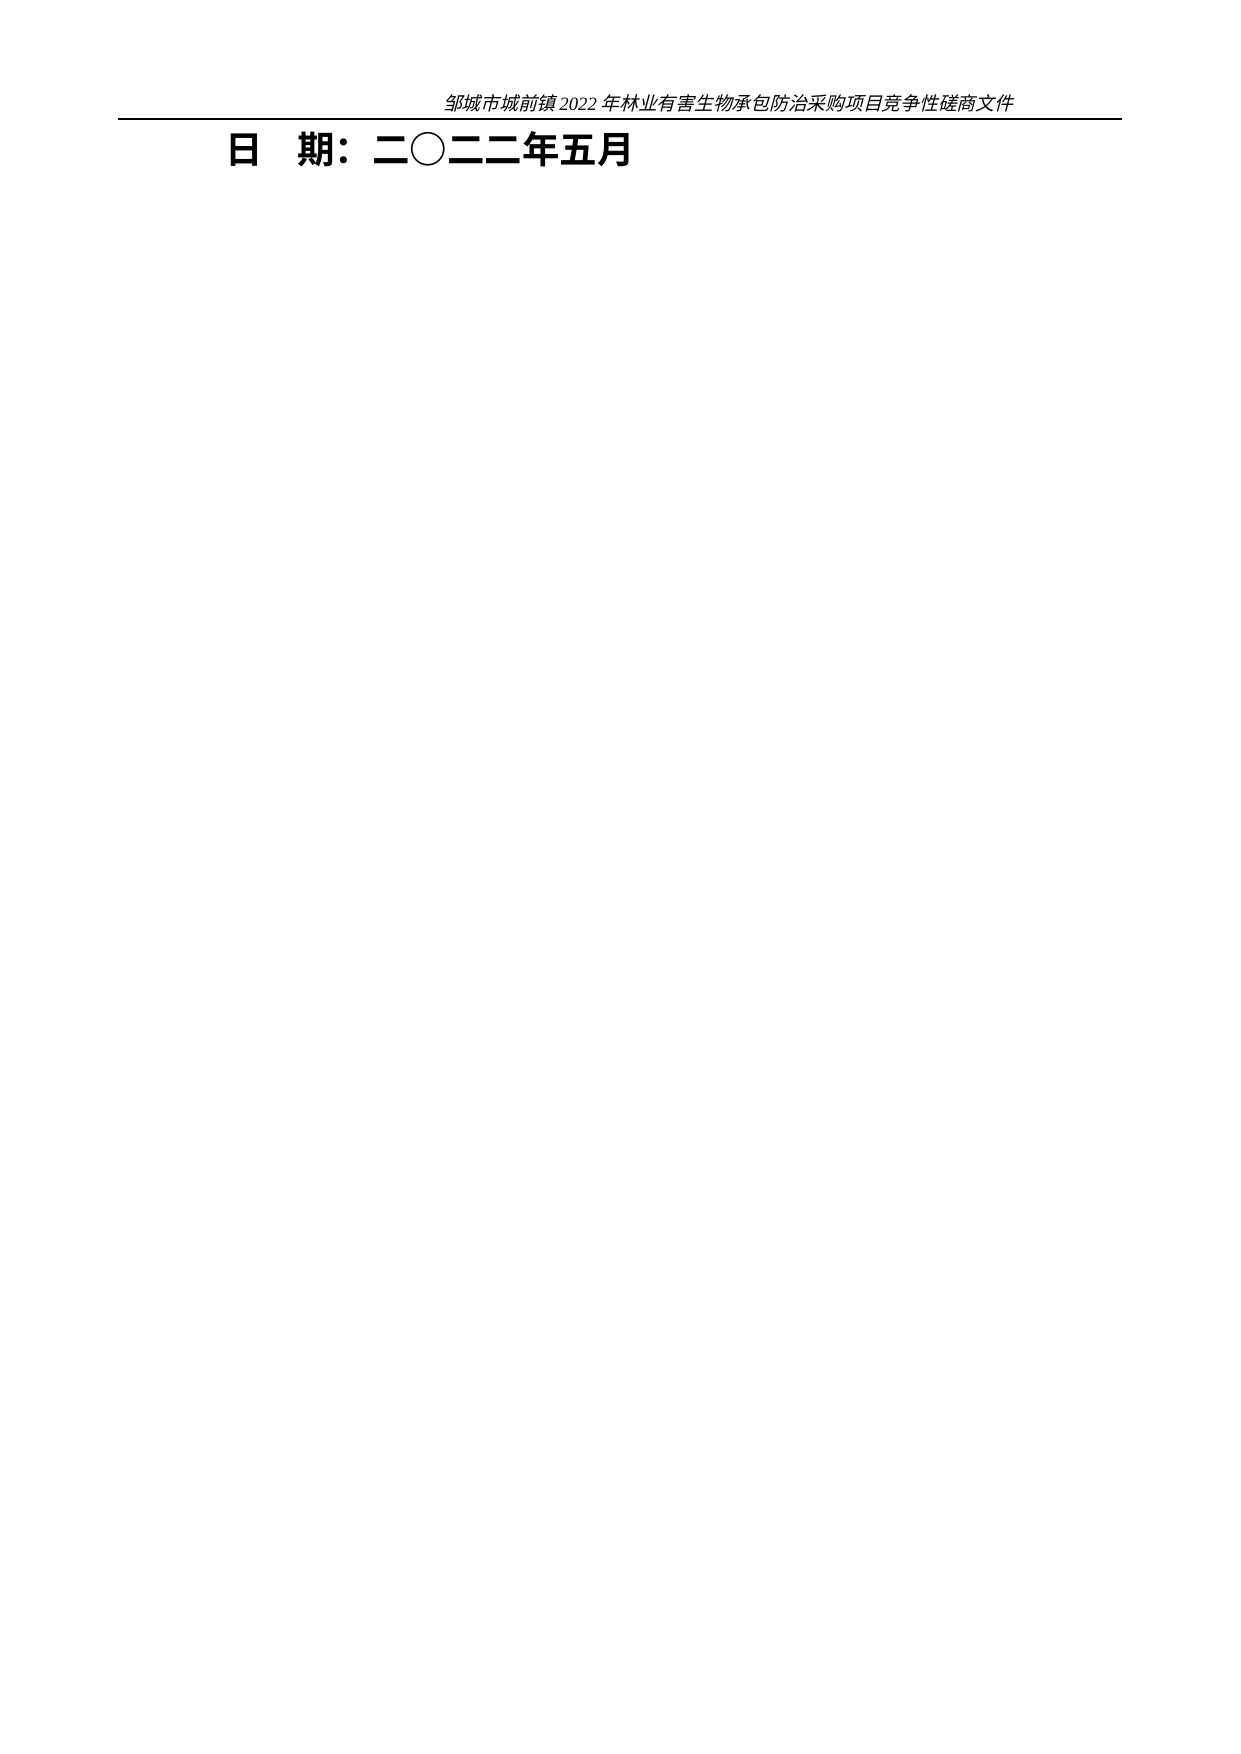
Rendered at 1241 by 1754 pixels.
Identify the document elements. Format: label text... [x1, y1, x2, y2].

text 日 期：二○二二年五月 [118, 120, 1122, 174]
